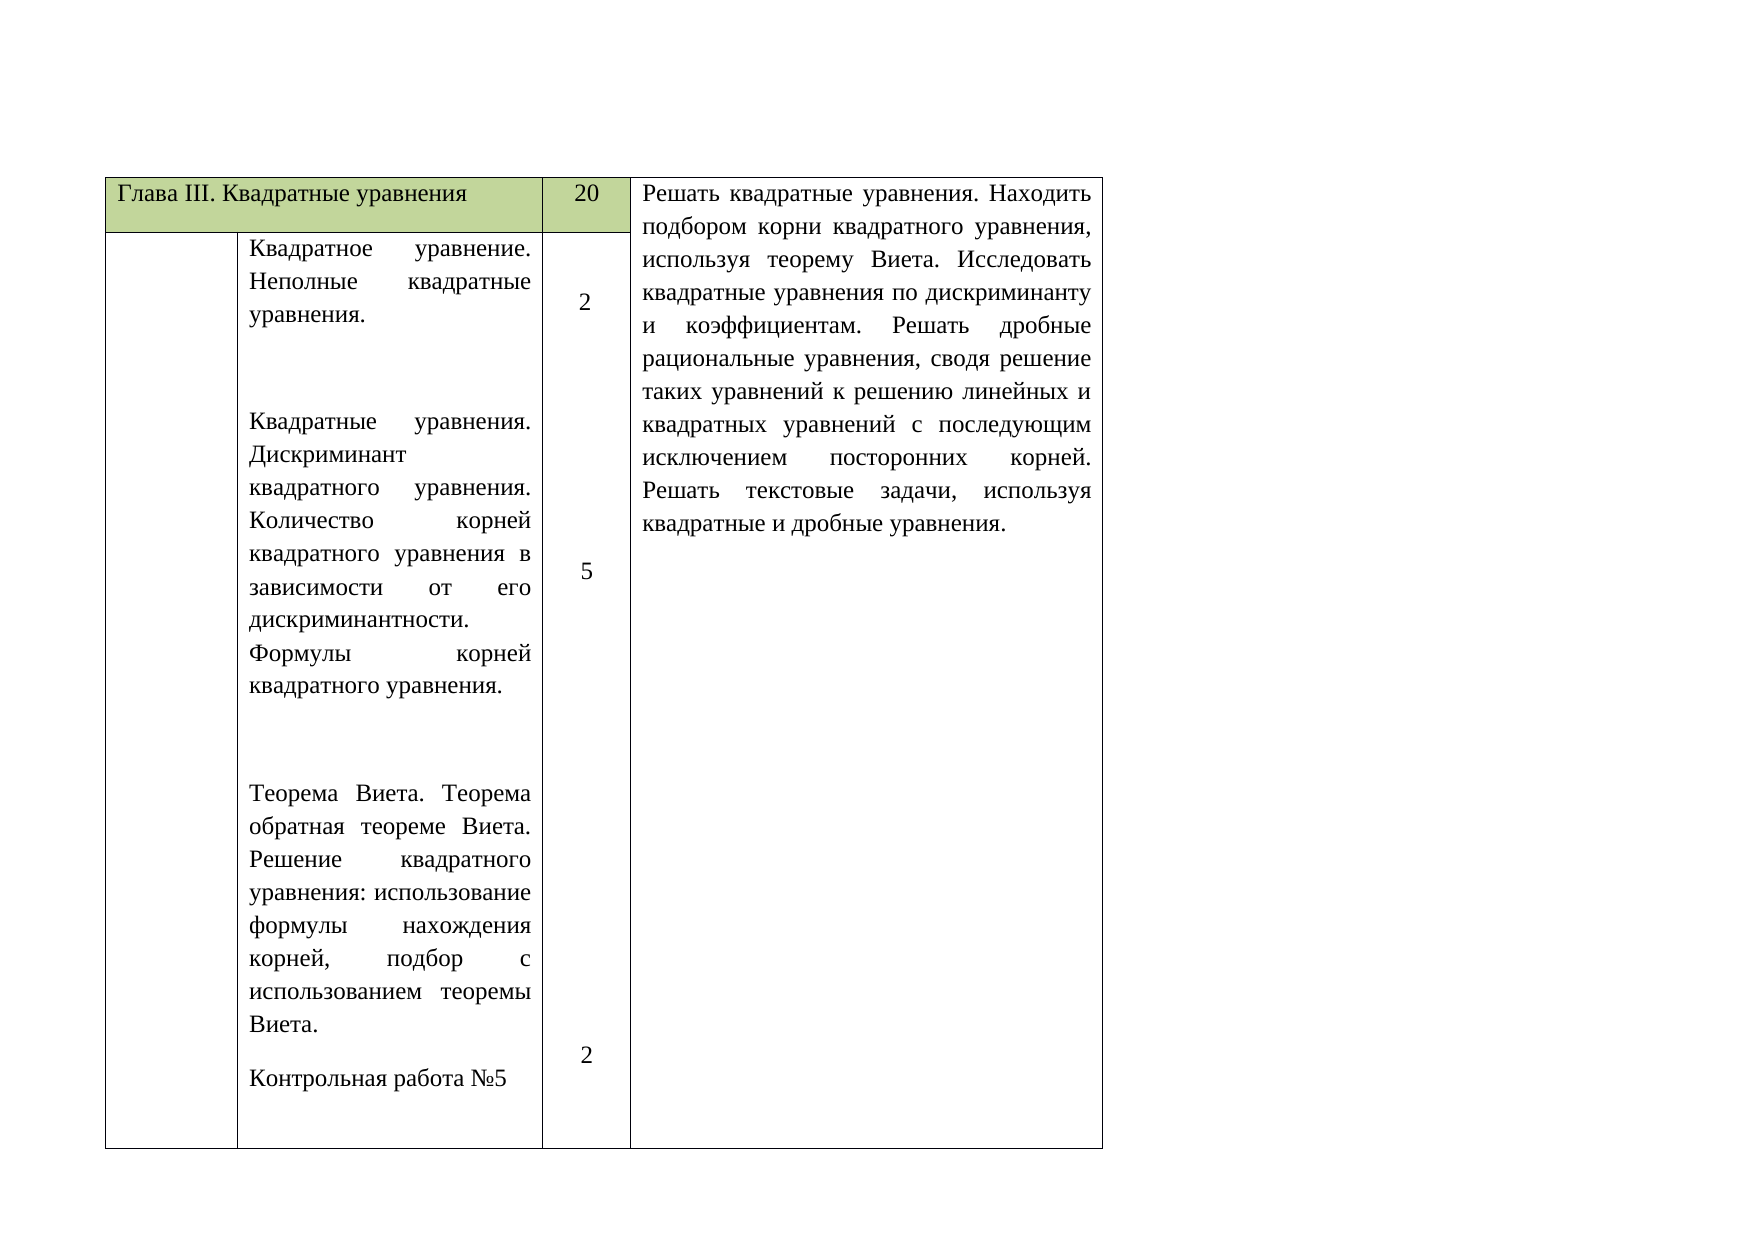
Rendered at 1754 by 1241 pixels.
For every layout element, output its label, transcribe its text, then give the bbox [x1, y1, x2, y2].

table_cell Решать квадратные уравнения. Находить подбором корни квадратного уравнения, используя теорему Виета. Исследовать квадратные уравнения по дискриминанту и коэффициентам. Решать дробные рациональные уравнения, сводя решение таких уравнений к решению линейных и квадратных уравнений с последующим исключением посторонних корней. Решать текстовые задачи, используя квадратные и дробные уравнения. [631, 178, 1102, 1148]
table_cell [238, 233, 542, 1148]
table_cell 20 [543, 178, 630, 232]
table_cell Глава III. Квадратные уравнения [106, 178, 542, 232]
table_cell 2 5 2 1 4 5 1 [543, 233, 630, 1148]
table_cell [106, 233, 237, 1148]
